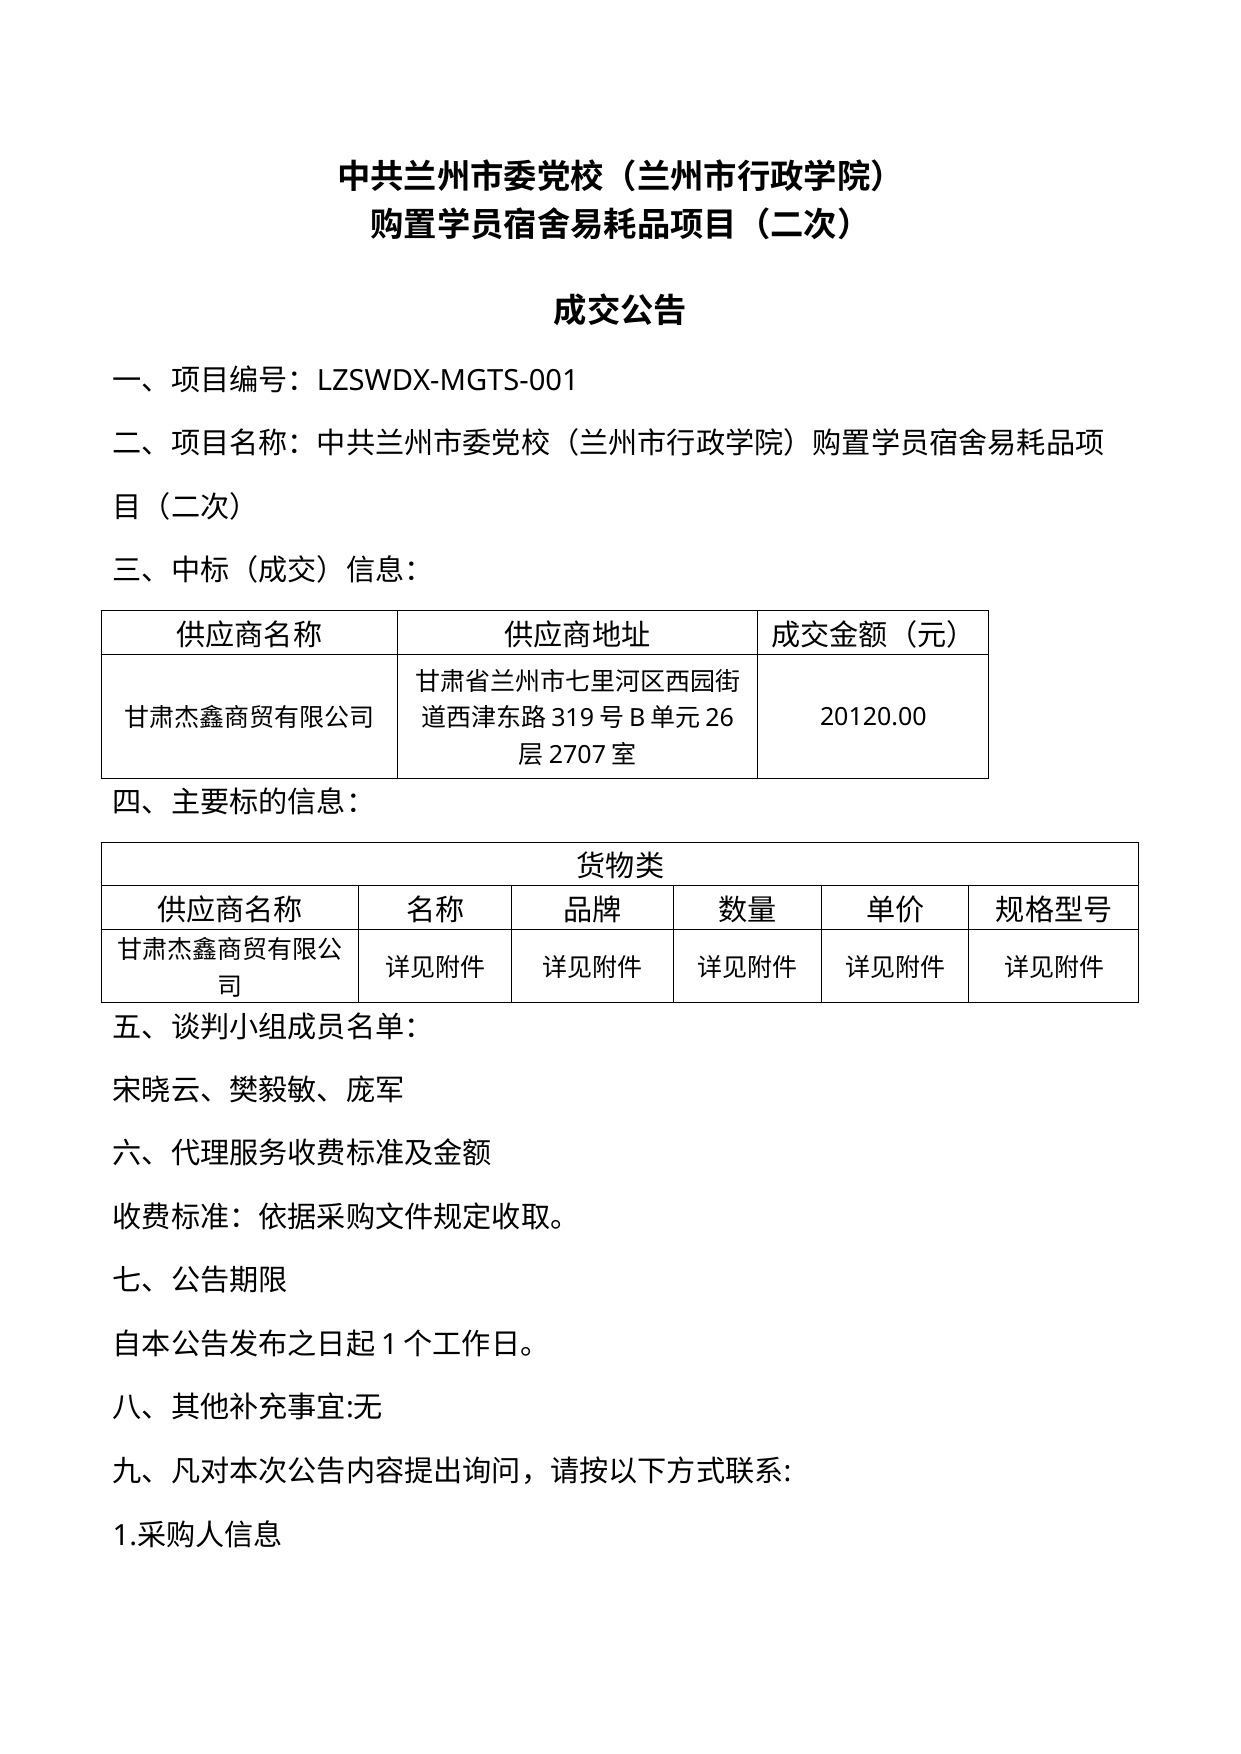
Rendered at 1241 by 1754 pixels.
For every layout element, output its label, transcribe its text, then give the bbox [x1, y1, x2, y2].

text 二、项目名称：中共兰州市委党校（兰州市行政学院）购置学员宿舍易耗品项目（二次） [112, 420, 1128, 526]
text 购置学员宿舍易耗品项目（二次） [112, 198, 1128, 246]
text 三、中标（成交）信息： [112, 547, 1128, 589]
table_cell 甘肃杰鑫商贸有限公司 [102, 930, 358, 1002]
table_header 供应商名称 [102, 611, 397, 653]
table_cell 20120.00 [758, 655, 988, 777]
table_cell 甘肃省兰州市七里河区西园街道西津东路319号B单元26层2707室 [398, 655, 757, 777]
table_cell 详见附件 [359, 930, 511, 1002]
table_cell 规格型号 [969, 886, 1138, 929]
table_cell 详见附件 [674, 930, 821, 1002]
text 五、谈判小组成员名单： [112, 1003, 1128, 1046]
table_cell 详见附件 [822, 930, 968, 1002]
table_header 成交金额（元） [758, 611, 988, 653]
table_cell 单价 [822, 886, 968, 929]
text 八、其他补充事宜:无 [112, 1384, 1128, 1426]
text 七、公告期限 [112, 1257, 1128, 1299]
text 宋晓云、樊毅敏、庞军 [112, 1067, 1128, 1109]
table_header 货物类 [102, 843, 1138, 885]
table_cell 数量 [674, 886, 821, 929]
table_cell 甘肃杰鑫商贸有限公司 [102, 655, 397, 777]
text 成交公告 [112, 284, 1128, 332]
text 中共兰州市委党校（兰州市行政学院） [112, 150, 1128, 198]
text 四、主要标的信息： [112, 778, 1128, 821]
text 九、凡对本次公告内容提出询问，请按以下方式联系: [112, 1447, 1128, 1490]
text 1.采购人信息 [112, 1511, 1128, 1553]
text 六、代理服务收费标准及金额 [112, 1130, 1128, 1172]
table_cell 名称 [359, 886, 511, 929]
table_cell 详见附件 [969, 930, 1138, 1002]
table_header 供应商地址 [398, 611, 757, 653]
table_cell 供应商名称 [102, 886, 358, 929]
table_cell 详见附件 [512, 930, 673, 1002]
text 收费标准：依据采购文件规定收取。 [112, 1193, 1128, 1236]
text 自本公告发布之日起1个工作日。 [112, 1320, 1128, 1363]
table_cell 品牌 [512, 886, 673, 929]
text 一、项目编号：LZSWDX-MGTS-001 [112, 356, 1128, 399]
